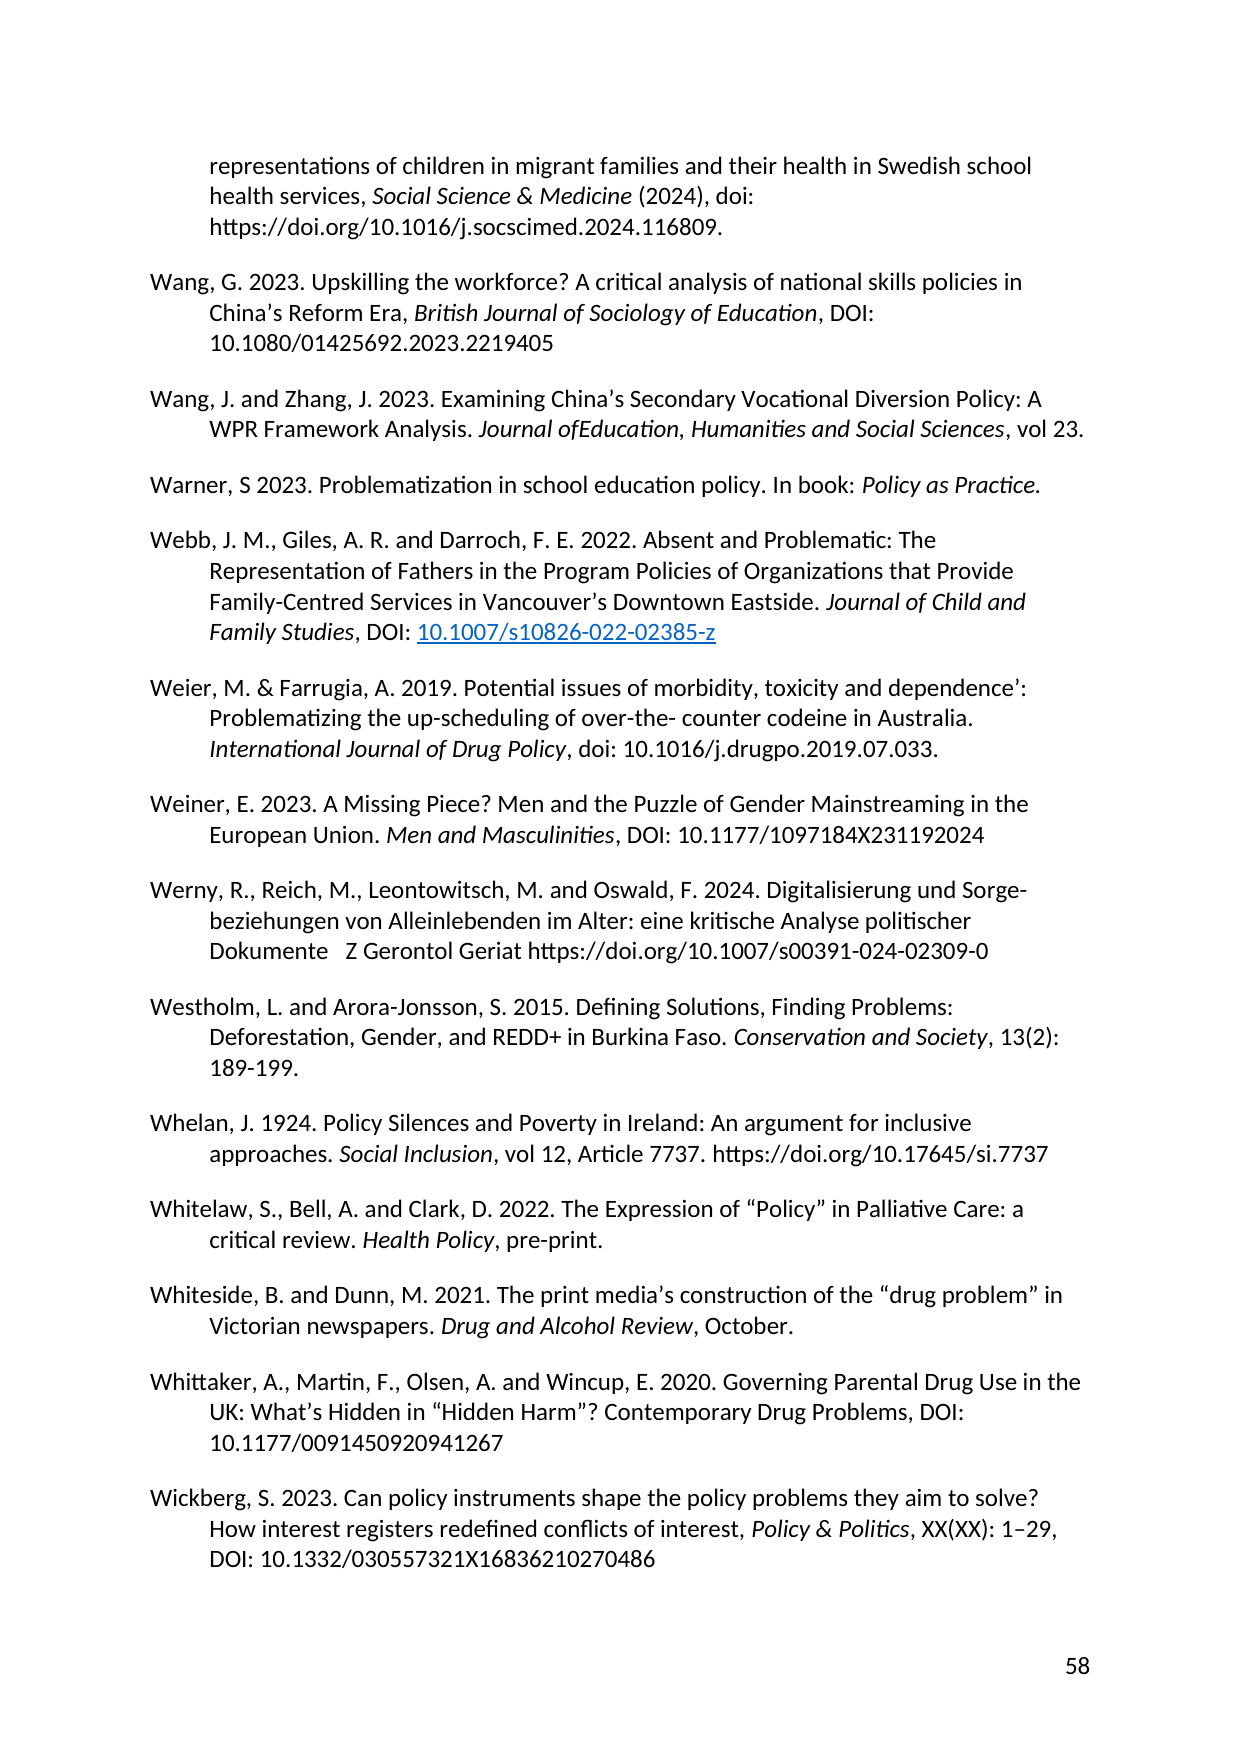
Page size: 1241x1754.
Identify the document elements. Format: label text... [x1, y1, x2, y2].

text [150, 150, 1090, 242]
text Weiner, E. 2023. A Missing Piece? Men and the Puzzle of Gender Mainstreaming in the European Union. Men and Masculinities, DOI: 10.1177/1097184X231192024 [150, 788, 1090, 849]
text Whelan, J. 1924. Policy Silences and Poverty in Ireland: An argument for inclusive approaches. Social Inclusion, vol 12, Article 7737. https://doi.org/10.17645/si.7737 [150, 1107, 1090, 1168]
text Webb, J. M., Giles, A. R. and Darroch, F. E. 2022. Absent and Problematic: The Representation of Fathers in the Program Policies of Organizations that Provide Family-Centred Services in Vancouver’s Downtown Eastside. Journal of Child and Family Studies, DOI: 10.1007/s10826-022-02385-z [150, 525, 1090, 647]
text Westholm, L. and Arora-Jonsson, S. 2015. Defining Solutions, Finding Problems: Deforestation, Gender, and REDD+ in Burkina Faso. Conservation and Society, 13(2): 189-199. [150, 991, 1090, 1082]
text Whitelaw, S., Bell, A. and Clark, D. 2022. The Expression of “Policy” in Palliative Care: a critical review. Health Policy, pre-print. [150, 1193, 1090, 1254]
text Wickberg, S. 2023. Can policy instruments shape the policy problems they aim to solve? How interest registers redefined conflicts of interest, Policy & Politics, XX(XX): 1–29, DOI: 10.1332/030557321X16836210270486 [150, 1482, 1090, 1574]
text Warner, S 2023. Problematization in school education policy. In book: Policy as Practice. [150, 469, 1090, 500]
text Weier, M. & Farrugia, A. 2019. Potential issues of morbidity, toxicity and dependence’: Problematizing the up-scheduling of over-the- counter codeine in Australia. International Journal of Drug Policy, doi: 10.1016/j.drugpo.2019.07.033. [150, 672, 1090, 763]
text Whiteside, B. and Dunn, M. 2021. The print media’s construction of the “drug problem” in Victorian newspapers. Drug and Alcohol Review, October. [150, 1279, 1090, 1341]
text Werny, R., Reich, M., Leontowitsch, M. and Oswald, F. 2024. Digitalisierung und Sorge- beziehungen von Alleinlebenden im Alter: eine kritische Analyse politischer Dokumente Z Gerontol Geriat https://doi.org/10.1007/s00391-024-02309-0 [150, 874, 1090, 966]
text Wang, J. and Zhang, J. 2023. Examining China’s Secondary Vocational Diversion Policy: A WPR Framework Analysis. Journal ofEducation, Humanities and Social Sciences, vol 23. [150, 383, 1090, 444]
text Whittaker, A., Martin, F., Olsen, A. and Wincup, E. 2020. Governing Parental Drug Use in the UK: What’s Hidden in “Hidden Harm”? Contemporary Drug Problems, DOI: 10.1177/0091450920941267 [150, 1366, 1090, 1457]
text Wang, G. 2023. Upskilling the workforce? A critical analysis of national skills policies in China’s Reform Era, British Journal of Sociology of Education, DOI: 10.1080/01425692.2023.2219405 [150, 267, 1090, 358]
